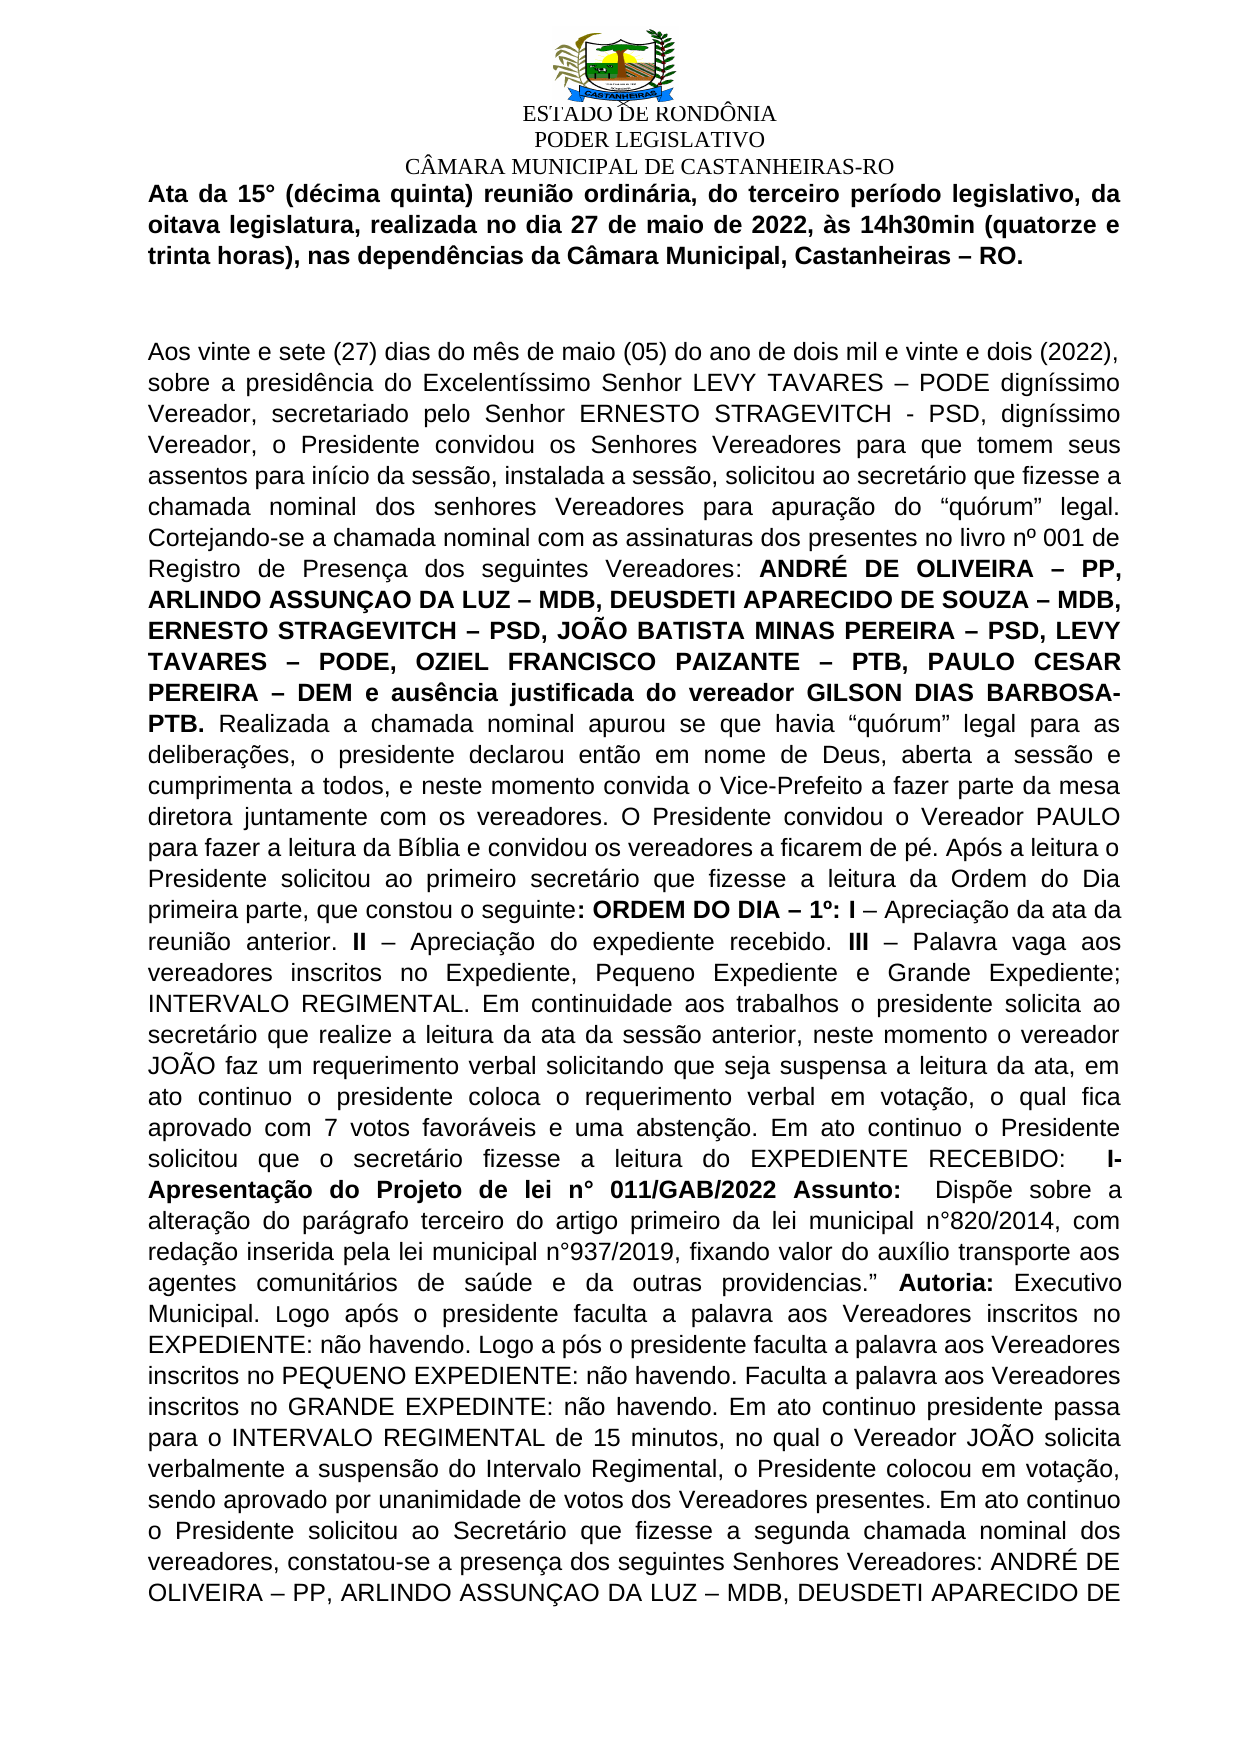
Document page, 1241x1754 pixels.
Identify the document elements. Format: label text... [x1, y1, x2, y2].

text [148, 337, 1122, 1607]
picture [552, 26, 680, 107]
text Ata da 15° (décima quinta) reunião ordinária, do terceiro período legislativo, da oitava legislatura, realizada no dia 27 de maio de 2022, às 14h30min (quatorze e trinta horas), nas dependências da Câmara Municipal, Castanheiras – RO. [148, 179, 1122, 270]
